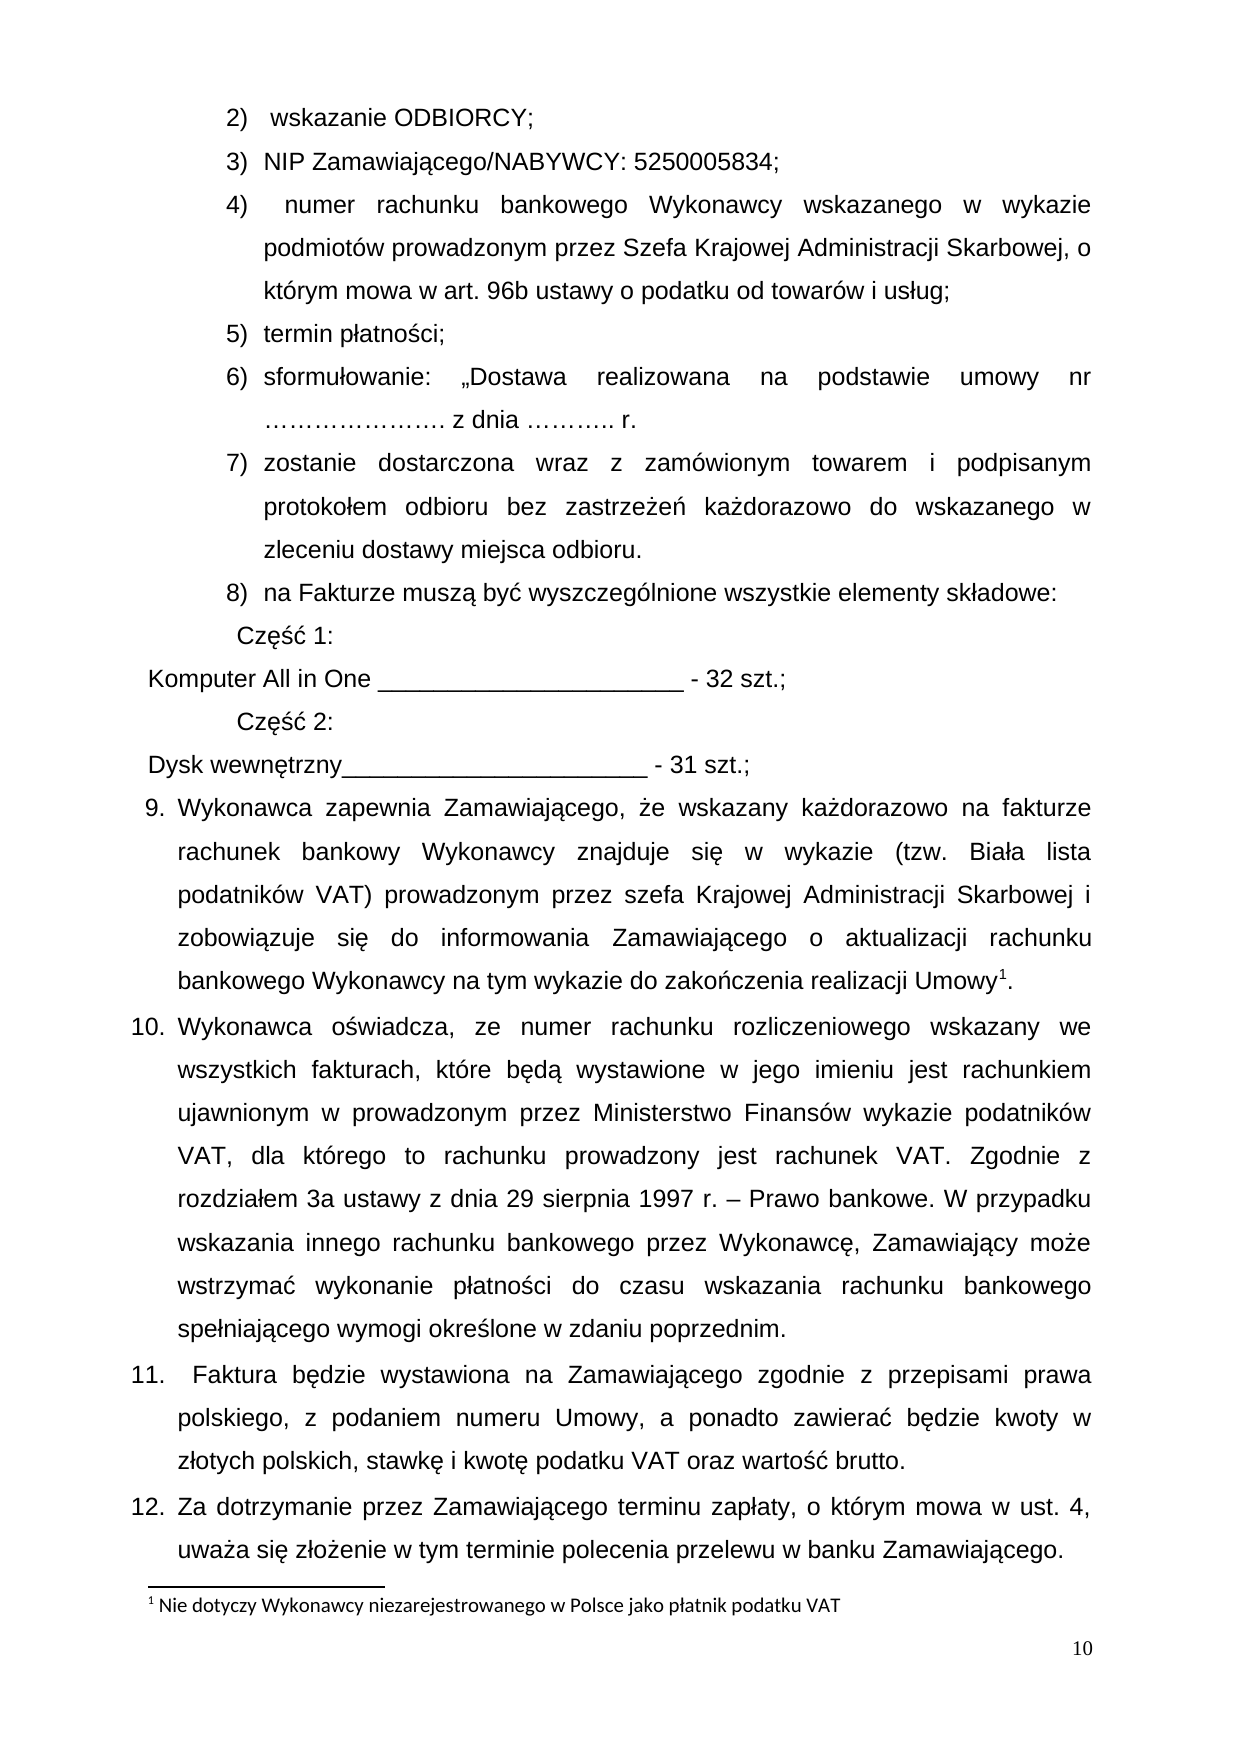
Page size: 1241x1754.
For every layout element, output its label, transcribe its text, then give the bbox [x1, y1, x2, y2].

list NIP Zamawiającego/NABYWCY: 5250005834; [226, 147, 1092, 175]
list Wykonawca oświadcza, ze numer rachunku rozliczeniowego wskazany we wszystkich fakturach, które będą wystawione w jego imieniu jest rachunkiem ujawnionym w prowadzonym przez Ministerstwo Finansów wykazie podatników VAT, dla którego to rachunku prowadzony jest rachunek VAT. Zgodnie z rozdziałem 3a ustawy z dnia 29 sierpnia 1997 r. – Prawo bankowe. W przypadku wskazania innego rachunku bankowego przez Wykonawcę, Zamawiający może wstrzymać wykonanie płatności do czasu wskazania rachunku bankowego spełniającego wymogi określone w zdaniu poprzednim. [165, 1012, 1092, 1342]
list na Fakturze muszą być wyszczególnione wszystkie elementy składowe: [226, 578, 1092, 607]
text Dysk wewnętrzny______________________ - 31 szt.; [148, 750, 1092, 779]
list Za dotrzymanie przez Zamawiającego terminu zapłaty, o którym mowa w ust. 4, uważa się złożenie w tym terminie polecenia przelewu w banku Zamawiającego. [165, 1492, 1092, 1564]
text Komputer All in One ______________________ - 32 szt.; [148, 664, 1092, 693]
list zostanie dostarczona wraz z zamówionym towarem i podpisanym protokołem odbioru bez zastrzeżeń każdorazowo do wskazanego w zleceniu dostawy miejsca odbioru. [226, 448, 1092, 563]
list Wykonawca zapewnia Zamawiającego, że wskazany każdorazowo na fakturze rachunek bankowy Wykonawcy znajduje się w wykazie (tzw. Biała lista podatników VAT) prowadzonym przez szefa Krajowej Administracji Skarbowej i zobowiązuje się do informowania Zamawiającego o aktualizacji rachunku bankowego Wykonawcy na tym wykazie do zakończenia realizacji Umowy. [165, 793, 1092, 995]
list Część 1: [236, 621, 1092, 650]
list numer rachunku bankowego Wykonawcy wskazanego w wykazie podmiotów prowadzonym przez Szefa Krajowej Administracji Skarbowej, o którym mowa w art. 96b ustawy o podatku od towarów i usług; [226, 190, 1092, 305]
list wskazanie ODBIORCY; [226, 103, 1092, 132]
list Faktura będzie wystawiona na Zamawiającego zgodnie z przepisami prawa polskiego, z podaniem numeru Umowy, a ponadto zawierać będzie kwoty w złotych polskich, stawkę i kwotę podatku VAT oraz wartość brutto. [165, 1360, 1092, 1475]
list termin płatności; [226, 319, 1092, 348]
text Część 2: [236, 707, 1092, 736]
list sformułowanie: „Dostawa realizowana na podstawie umowy nr …………………. z dnia ……….. r. [226, 362, 1092, 434]
